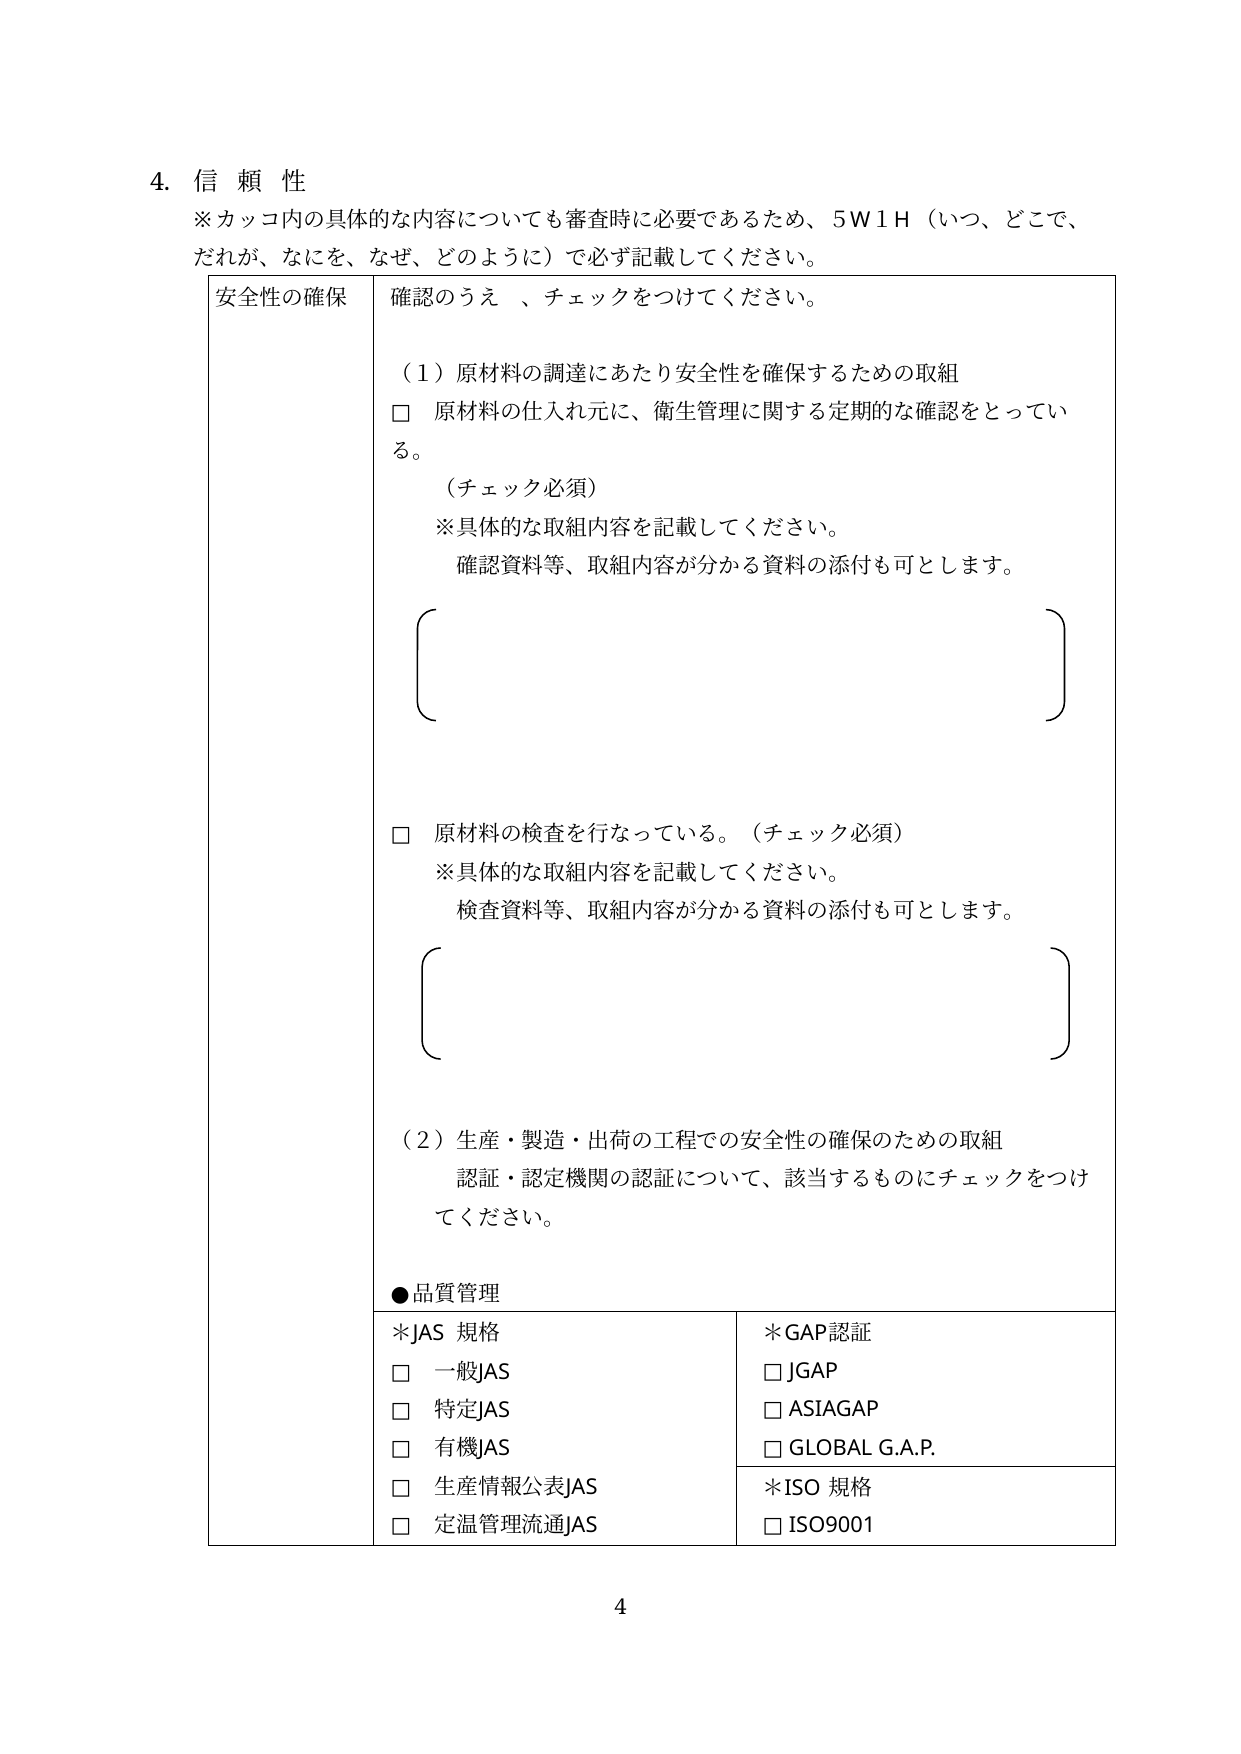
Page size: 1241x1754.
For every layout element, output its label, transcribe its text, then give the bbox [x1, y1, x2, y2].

table_cell ＊ISO規格 □ ISO9001 [737, 1467, 1115, 1545]
list 信頼性 [150, 160, 1090, 198]
text ※カッコ内の具体的な内容についても審査時に必要であるため、５W１H（いつ、どこで、だれが、なにを、なぜ、どのように）で必ず記載してください。 [193, 198, 1090, 275]
table_cell ＊GAP認証 □ JGAP □ ASIAGAP □ GLOBAL G.A.P. [737, 1312, 1115, 1466]
table_header 安全性の確保 [209, 276, 373, 1545]
table_cell ＊JAS規格 □ 一般JAS □ 特定JAS □ 有機JAS □ 生産情報公表JAS □ 定温管理流通JAS [374, 1312, 736, 1545]
table_header 確認のうえ、チェックをつけてください。 （１）原材料の調達にあたり安全性を確保するための取組 □ 原材料の仕入れ元に、衛生管理に関する定期的な確認をとっている。 （チェック必須） ※具体的な取組内容を記載してください。 確認資料等、取組内容が分かる資料の添付も可とします。 □ 原材料の検査を行なっている。（チェック必須） ※具体的な取組内容を記載してください。 検査資料等、取組内容が分かる資料の添付も可とします。 （２）生産・製造・出荷の工程での安全性の確保のための取組 認証・認定機関の認証について、該当するものにチェックをつけてください。 ●品質管理 [374, 276, 1115, 1311]
